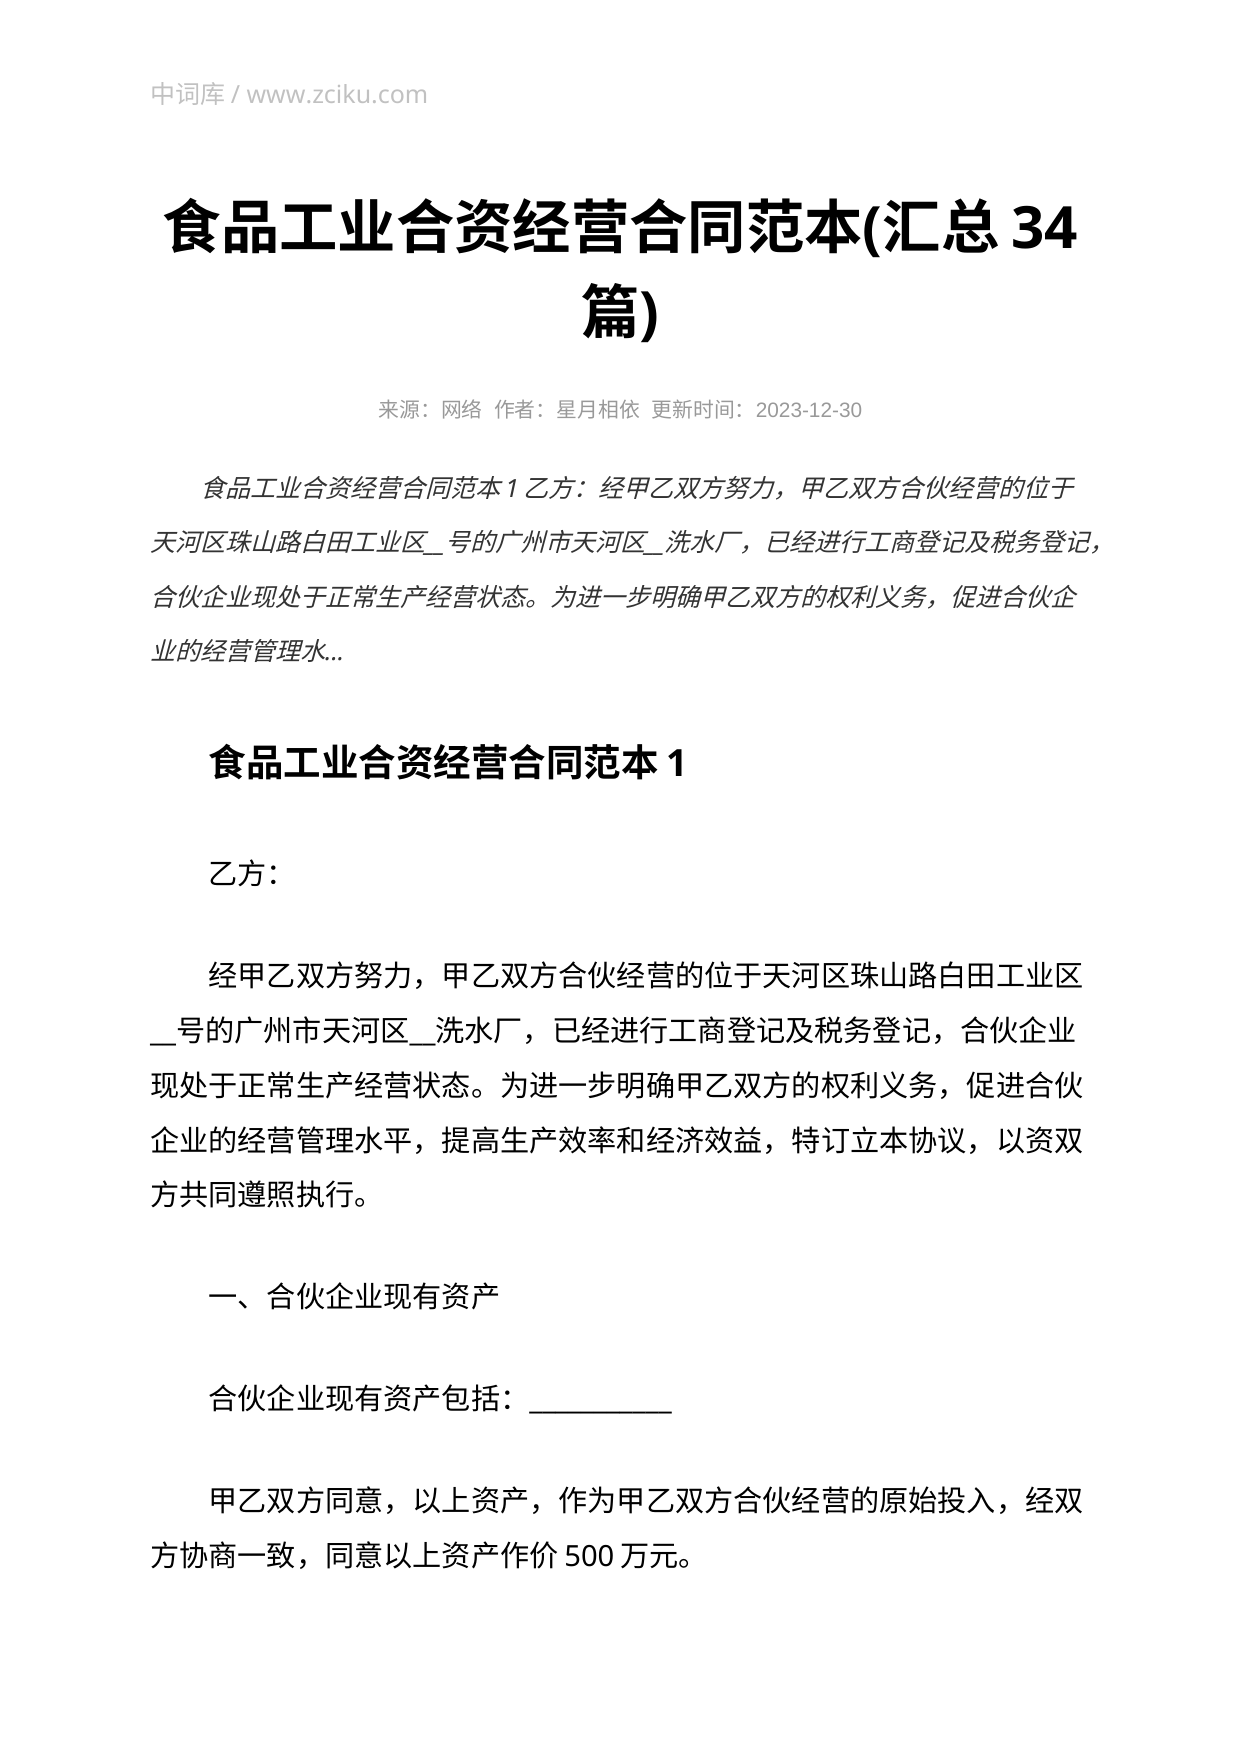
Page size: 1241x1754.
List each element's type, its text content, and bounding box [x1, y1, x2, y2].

text 经甲乙双方努力，甲乙双方合伙经营的位于天河区珠山路白田工业区__号的广州市天河区__洗水厂，已经进行工商登记及税务登记，合伙企业现处于正常生产经营状态。为进一步明确甲乙双方的权利义务，促进合伙企业的经营管理水平，提高生产效率和经济效益，特订立本协议，以资双方共同遵照执行。 [150, 952, 1090, 1214]
text 甲乙双方同意，以上资产，作为甲乙双方合伙经营的原始投入，经双方协商一致，同意以上资产作价500万元。 [150, 1477, 1090, 1575]
text 来源：网络 作者：星月相依 更新时间：2023-12-30 [150, 398, 1090, 422]
subtitle 食品工业合资经营合同范本(汇总34篇) [150, 181, 1090, 351]
text 食品工业合资经营合同范本1 [150, 733, 1090, 787]
text 一、合伙企业现有资产 [150, 1274, 1090, 1316]
text 食品工业合资经营合同范本1乙方：经甲乙双方努力，甲乙双方合伙经营的位于天河区珠山路白田工业区__号的广州市天河区__洗水厂，已经进行工商登记及税务登记，合伙企业现处于正常生产经营状态。为进一步明确甲乙双方的权利义务，促进合伙企业的经营管理水... [150, 468, 1090, 668]
text 合伙企业现有资产包括：___________ [150, 1376, 1090, 1418]
text 乙方： [150, 851, 1090, 893]
